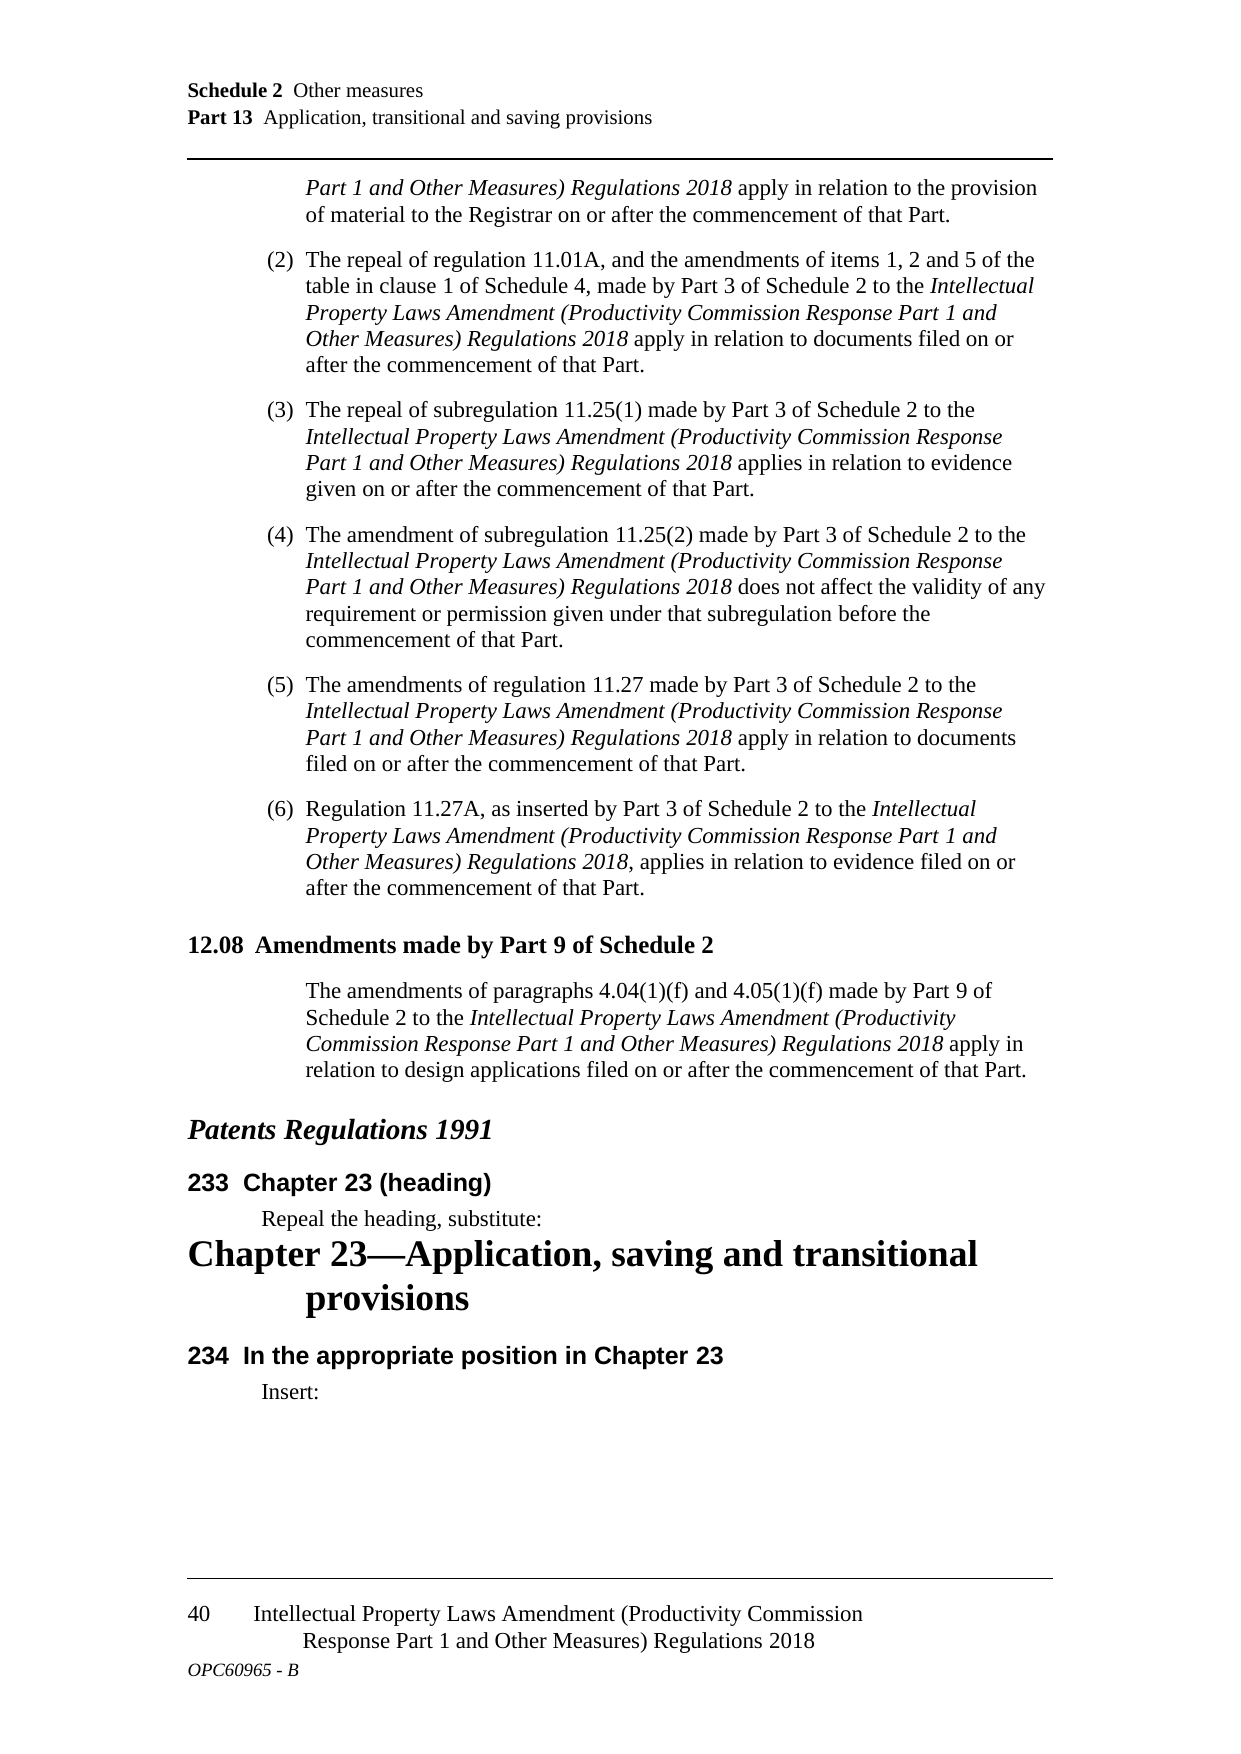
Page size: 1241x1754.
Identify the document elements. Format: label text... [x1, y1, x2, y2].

text (3) The repeal of subregulation 11.25(1) made by Part 3 of Schedule 2 to the Intellectual Property Laws Amendment (Productivity Commission Response Part 1 and Other Measures) Regulations 2018 applies in relation to evidence given on or after the commencement of that Part. [187, 396, 1053, 502]
text (5) The amendments of regulation 11.27 made by Part 3 of Schedule 2 to the Intellectual Property Laws Amendment (Productivity Commission Response Part 1 and Other Measures) Regulations 2018 apply in relation to documents filed on or after the commencement of that Part. [187, 671, 1053, 777]
text 234 In the appropriate position in Chapter 23 [187, 1341, 1053, 1370]
text (4) The amendment of subregulation 11.25(2) made by Part 3 of Schedule 2 to the Intellectual Property Laws Amendment (Productivity Commission Response Part 1 and Other Measures) Regulations 2018 does not affect the validity of any requirement or permission given under that subregulation before the commencement of that Part. [187, 521, 1053, 652]
text The amendments of paragraphs 4.04(1)(f) and 4.05(1)(f) made by Part 9 of Schedule 2 to the Intellectual Property Laws Amendment (Productivity Commission Response Part 1 and Other Measures) Regulations 2018 apply in relation to design applications filed on or after the commencement of that Part. [187, 977, 1053, 1083]
text Patents Regulations 1991 [187, 1112, 1053, 1146]
text Insert: [261, 1378, 1053, 1404]
text (6) Regulation 11.27A, as inserted by Part 3 of Schedule 2 to the Intellectual Property Laws Amendment (Productivity Commission Response Part 1 and Other Measures) Regulations 2018, applies in relation to evidence filed on or after the commencement of that Part. [187, 795, 1053, 901]
text 12.08 Amendments made by Part 9 of Schedule 2 [187, 930, 1053, 959]
text Repeal the heading, substitute: [261, 1206, 1053, 1232]
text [187, 174, 1053, 227]
text 233 Chapter 23 (heading) [187, 1168, 1053, 1197]
text Chapter 23—Application, saving and transitional provisions [187, 1232, 1053, 1318]
text (2) The repeal of regulation 11.01A, and the amendments of items 1, 2 and 5 of the table in clause 1 of Schedule 4, made by Part 3 of Schedule 2 to the Intellectual Property Laws Amendment (Productivity Commission Response Part 1 and Other Measures) Regulations 2018 apply in relation to documents filed on or after the commencement of that Part. [187, 246, 1053, 378]
